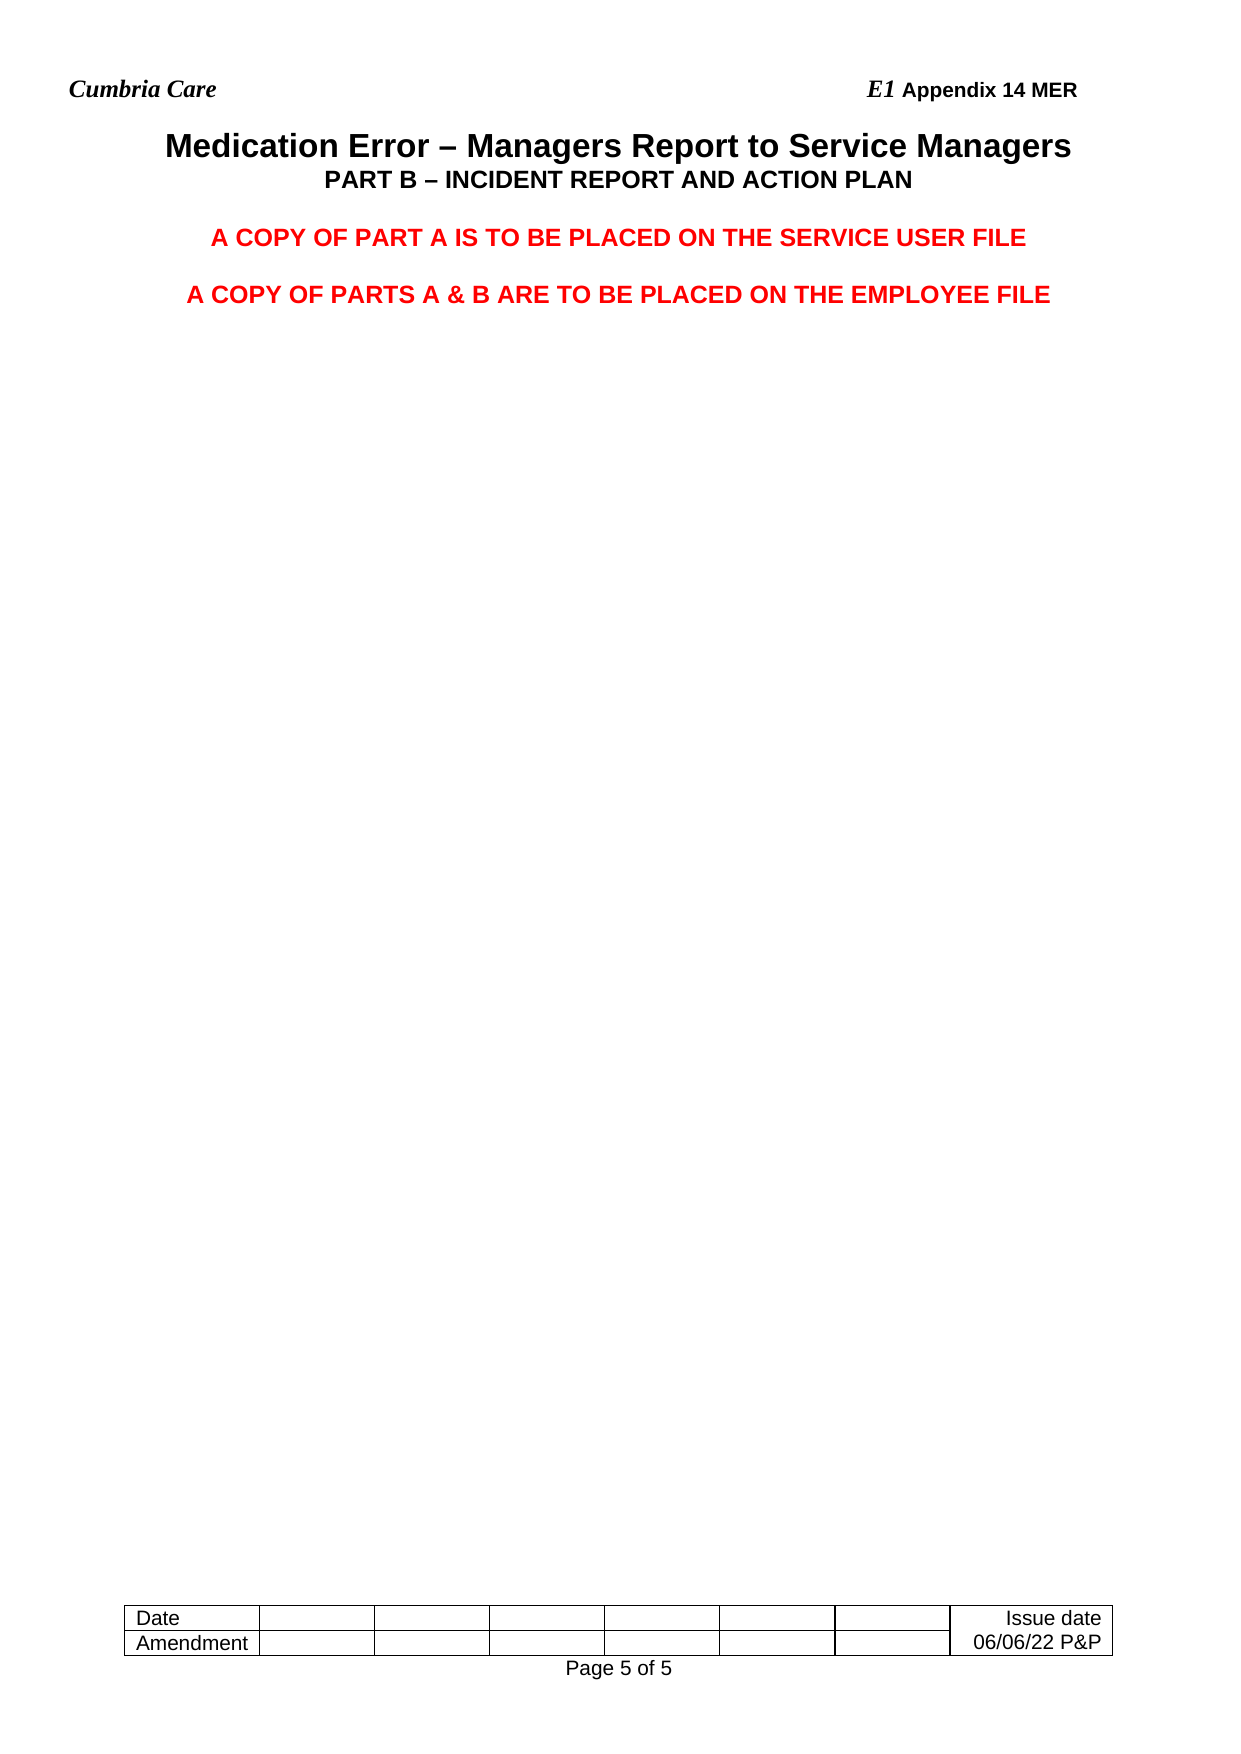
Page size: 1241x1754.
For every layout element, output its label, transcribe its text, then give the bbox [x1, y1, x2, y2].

subtitle A COPY OF PART A IS TO BE PLACED ON THE SERVICE USER FILE [56, 222, 1181, 251]
subtitle A COPY OF PARTS A & B ARE TO BE PLACED ON THE EMPLOYEE FILE [56, 280, 1181, 309]
